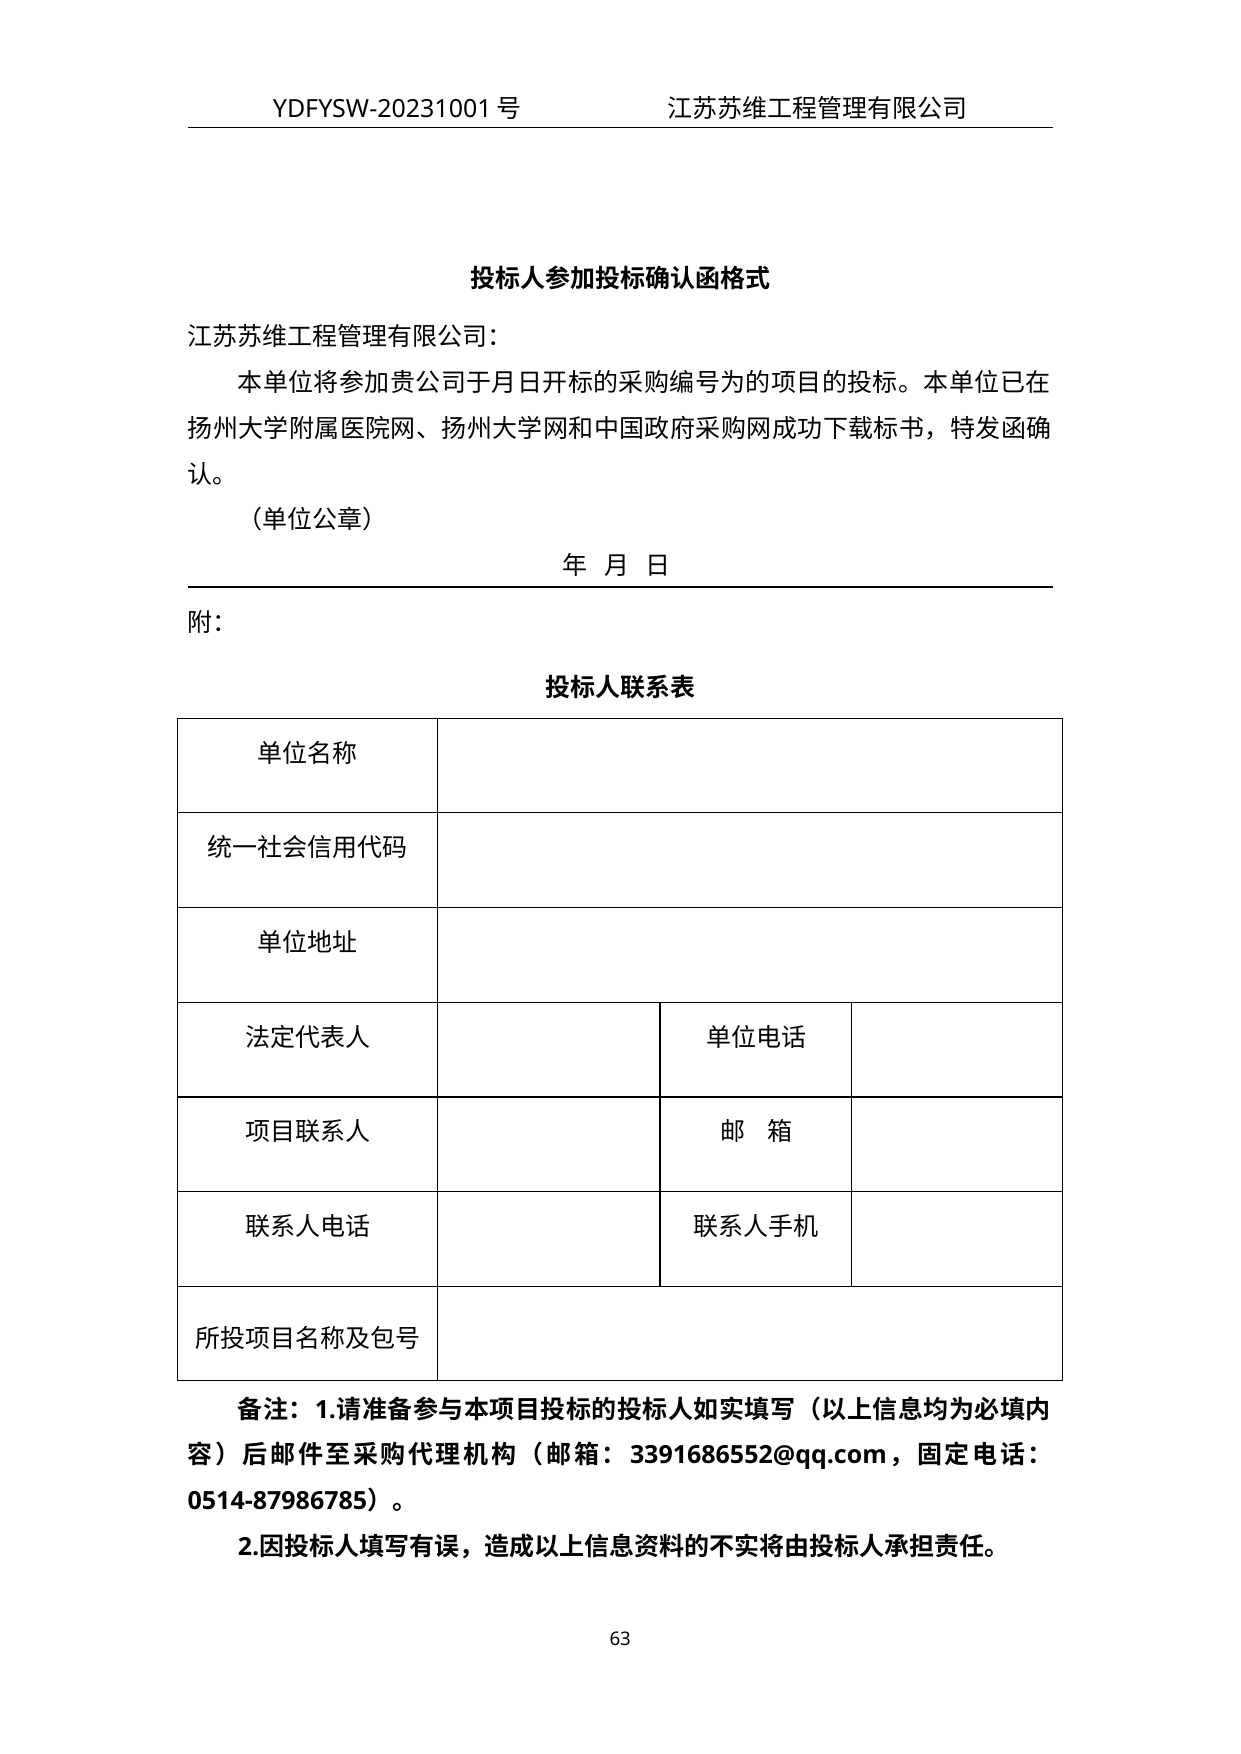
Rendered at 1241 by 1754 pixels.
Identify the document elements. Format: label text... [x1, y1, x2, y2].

text （单位公章） [187, 492, 1053, 538]
table_cell [438, 1192, 659, 1286]
text 本单位将参加贵公司于月日开标的采购编号为的项目的投标。本单位已在扬州大学附属医院网、扬州大学网和中国政府采购网成功下载标书，特发函确认。 [187, 355, 1053, 492]
table_cell 单位电话 [661, 1003, 851, 1096]
table_header [438, 719, 1062, 812]
table_cell [852, 1192, 1062, 1286]
table_cell 单位地址 [178, 908, 437, 1002]
table_cell 联系人手机 [661, 1192, 851, 1286]
table_cell 所投项目名称及包号 [178, 1287, 437, 1380]
text 投标人联系表 [187, 653, 1053, 718]
table_cell [438, 813, 1062, 907]
text 备注：1.请准备参与本项目投标的投标人如实填写（以上信息均为必填内容）后邮件至采购代理机构（邮箱：3391686552@qq.com，固定电话：0514-87986785）。 [187, 1381, 1053, 1519]
table_cell 统一社会信用代码 [178, 813, 437, 907]
table_cell 邮 箱 [661, 1098, 851, 1191]
table_header 单位名称 [178, 719, 437, 812]
table_cell 法定代表人 [178, 1003, 437, 1096]
text 附： [187, 588, 1053, 653]
table_cell [852, 1003, 1062, 1096]
text 2.因投标人填写有误，造成以上信息资料的不实将由投标人承担责任。 [187, 1519, 1053, 1565]
table_cell [438, 1098, 659, 1191]
table_cell [438, 908, 1062, 1002]
table_cell 联系人电话 [178, 1192, 437, 1286]
text 投标人参加投标确认函格式 [187, 244, 1053, 309]
text 年 月 日 [187, 538, 1053, 588]
table_cell [438, 1003, 659, 1096]
table_cell [852, 1098, 1062, 1191]
table_cell [438, 1287, 1062, 1380]
table_cell 项目联系人 [178, 1098, 437, 1191]
text 江苏苏维工程管理有限公司： [187, 309, 1053, 355]
